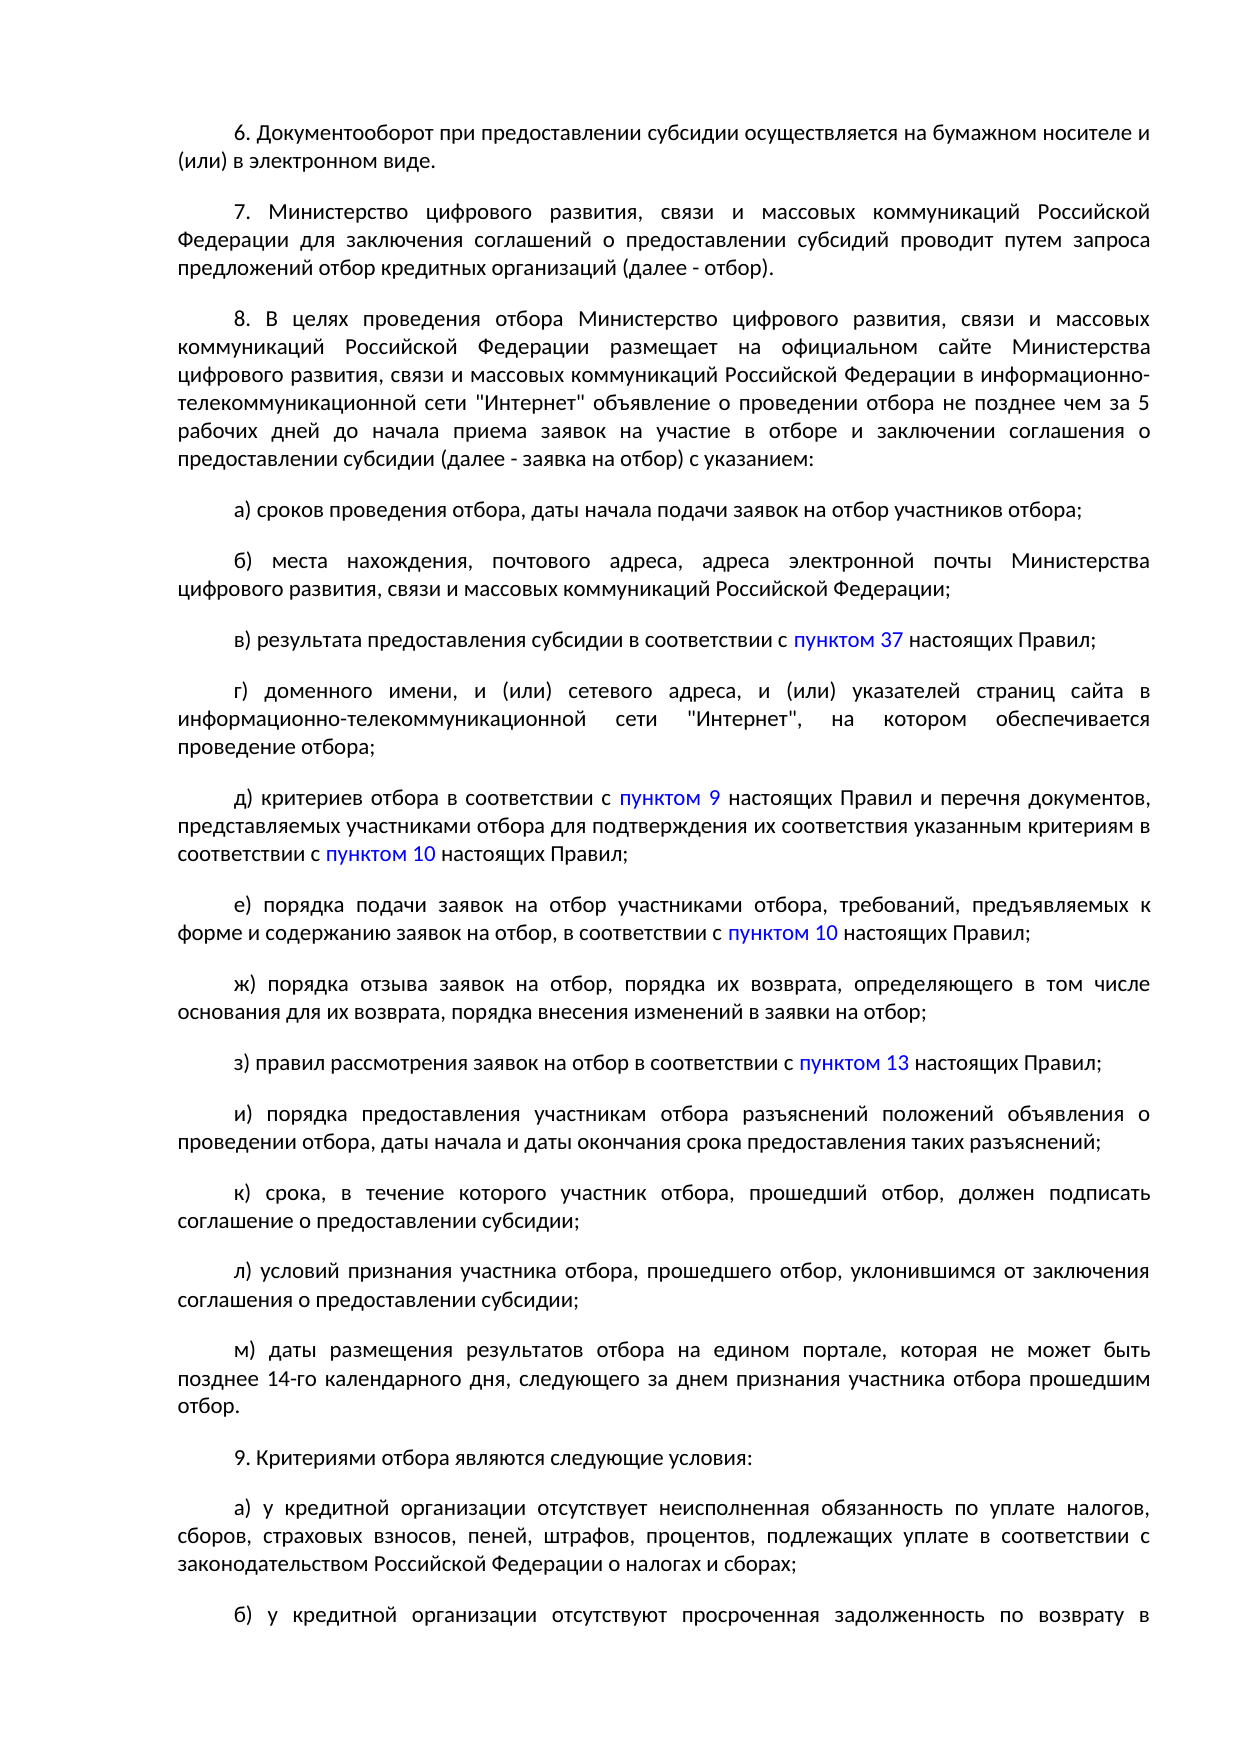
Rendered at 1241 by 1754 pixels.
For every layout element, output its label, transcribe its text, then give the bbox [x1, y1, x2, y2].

text г) доменного имени, и (или) сетевого адреса, и (или) указателей страниц сайта в информационно-телекоммуникационной сети "Интернет", на котором обеспечивается проведение отбора; [177, 676, 1152, 760]
text 9. Критериями отбора являются следующие условия: [177, 1443, 1152, 1471]
text д) критериев отбора в соответствии с пунктом 9 настоящих Правил и перечня документов, представляемых участниками отбора для подтверждения их соответствия указанным критериям в соответствии с пунктом 10 настоящих Правил; [177, 783, 1152, 867]
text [177, 1601, 1152, 1628]
text и) порядка предоставления участникам отбора разъяснений положений объявления о проведении отбора, даты начала и даты окончания срока предоставления таких разъяснений; [177, 1099, 1152, 1155]
text з) правил рассмотрения заявок на отбор в соответствии с пунктом 13 настоящих Правил; [177, 1048, 1152, 1076]
text к) срока, в течение которого участник отбора, прошедший отбор, должен подписать соглашение о предоставлении субсидии; [177, 1178, 1152, 1234]
text ж) порядка отзыва заявок на отбор, порядка их возврата, определяющего в том числе основания для их возврата, порядка внесения изменений в заявки на отбор; [177, 969, 1152, 1025]
text в) результата предоставления субсидии в соответствии с пунктом 37 настоящих Правил; [177, 625, 1152, 653]
text а) сроков проведения отбора, даты начала подачи заявок на отбор участников отбора; [177, 495, 1152, 523]
text 6. Документооборот при предоставлении субсидии осуществляется на бумажном носителе и (или) в электронном виде. [177, 118, 1152, 174]
text л) условий признания участника отбора, прошедшего отбор, уклонившимся от заключения соглашения о предоставлении субсидии; [177, 1257, 1152, 1313]
text 8. В целях проведения отбора Министерство цифрового развития, связи и массовых коммуникаций Российской Федерации размещает на официальном сайте Министерства цифрового развития, связи и массовых коммуникаций Российской Федерации в информационно-телекоммуникационной сети "Интернет" объявление о проведении отбора не позднее чем за 5 рабочих дней до начала приема заявок на участие в отборе и заключении соглашения о предоставлении субсидии (далее - заявка на отбор) с указанием: [177, 304, 1152, 472]
text е) порядка подачи заявок на отбор участниками отбора, требований, предъявляемых к форме и содержанию заявок на отбор, в соответствии с пунктом 10 настоящих Правил; [177, 890, 1152, 946]
text 7. Министерство цифрового развития, связи и массовых коммуникаций Российской Федерации для заключения соглашений о предоставлении субсидий проводит путем запроса предложений отбор кредитных организаций (далее - отбор). [177, 197, 1152, 281]
text б) места нахождения, почтового адреса, адреса электронной почты Министерства цифрового развития, связи и массовых коммуникаций Российской Федерации; [177, 546, 1152, 602]
text а) у кредитной организации отсутствует неисполненная обязанность по уплате налогов, сборов, страховых взносов, пеней, штрафов, процентов, подлежащих уплате в соответствии с законодательством Российской Федерации о налогах и сборах; [177, 1493, 1152, 1578]
text м) даты размещения результатов отбора на едином портале, которая не может быть позднее 14-го календарного дня, следующего за днем признания участника отбора прошедшим отбор. [177, 1336, 1152, 1420]
